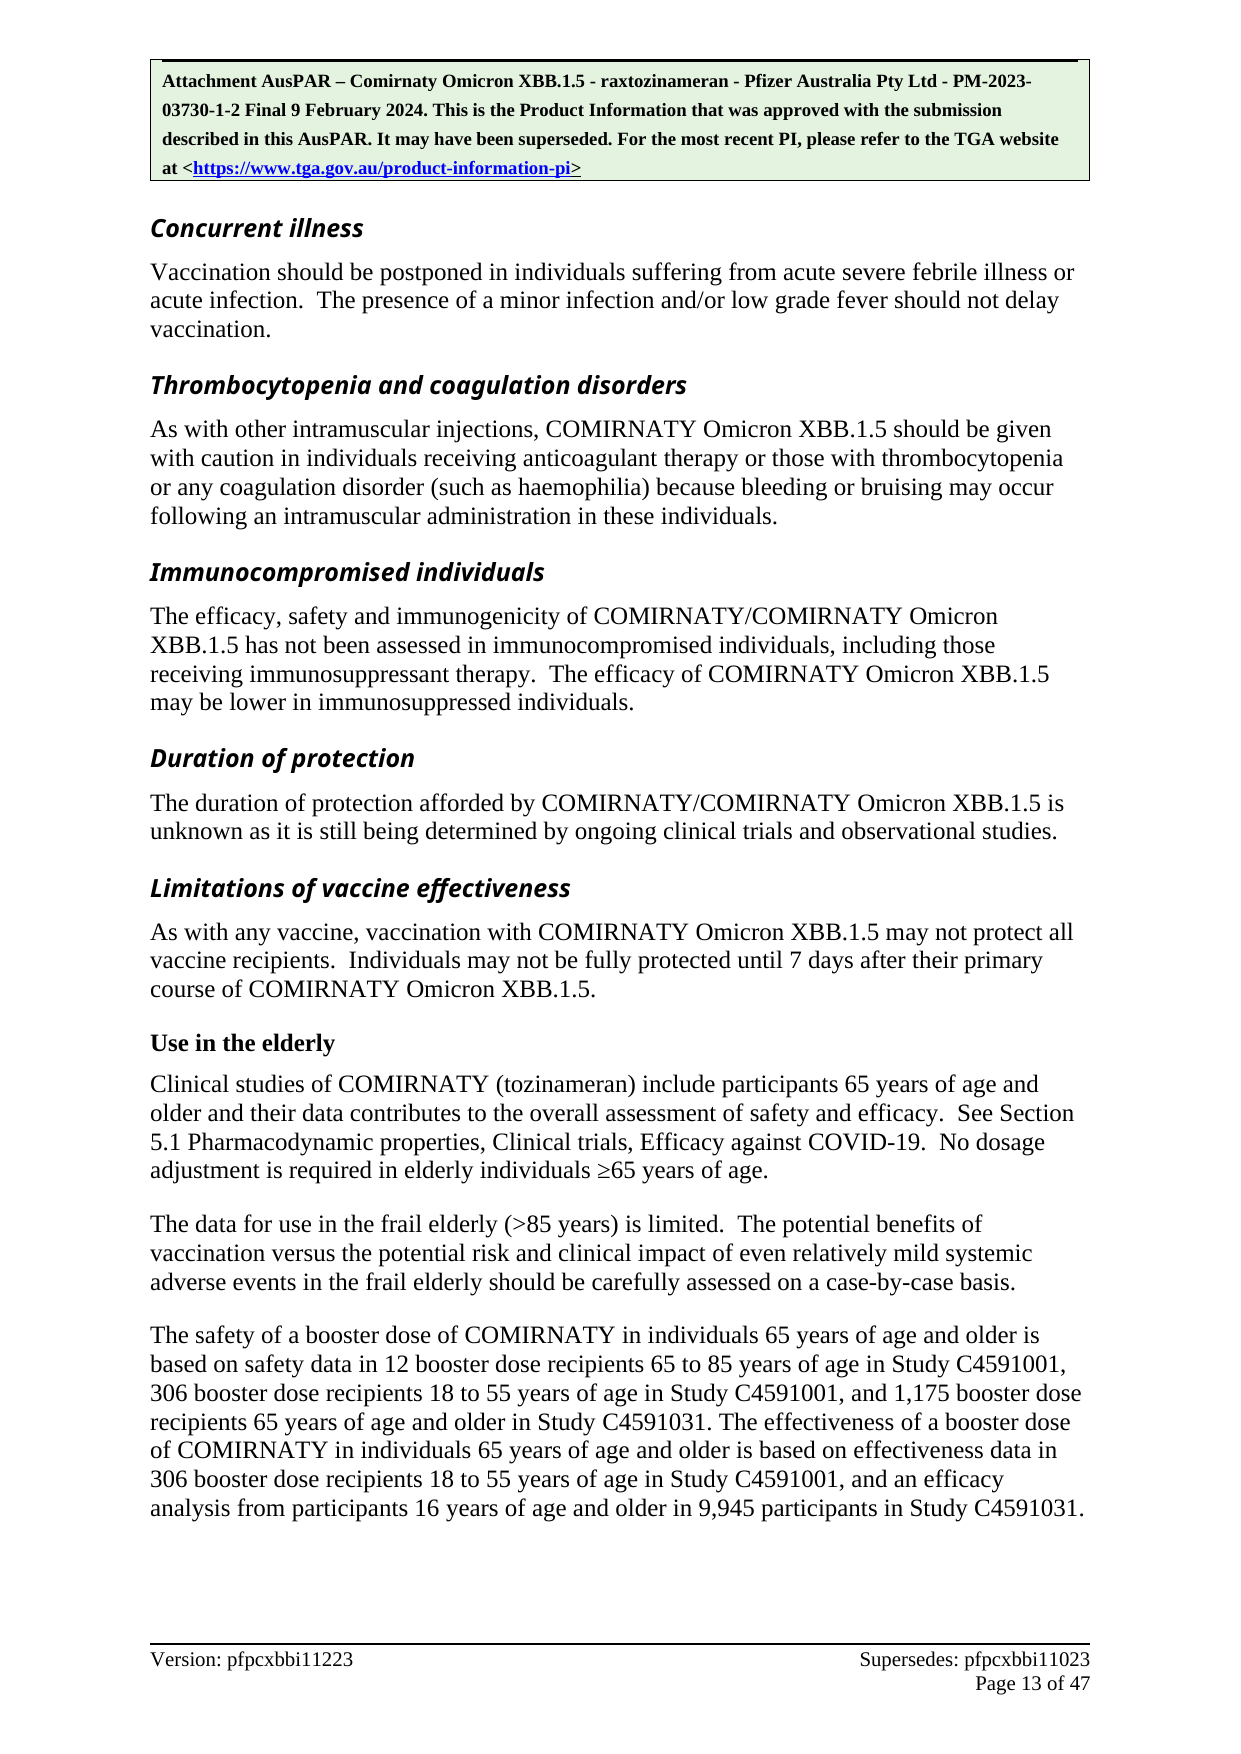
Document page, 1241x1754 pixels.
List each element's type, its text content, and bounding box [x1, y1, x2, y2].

subtitle Limitations of vaccine effectiveness [150, 870, 1090, 904]
subtitle Duration of protection [150, 741, 1090, 775]
text Clinical studies of COMIRNATY (tozinameran) include participants 65 years of age and older and their data contributes to the overall assessment of safety and efficacy. See Section 5.1 Pharmacodynamic properties, Clinical trials, Efficacy against COVID-19. No dosage adjustment is required in elderly individuals ≥65 years of age. [150, 1069, 1090, 1184]
subtitle Concurrent illness [150, 210, 1090, 244]
text Vaccination should be postponed in individuals suffering from acute severe febrile illness or acute infection. The presence of a minor infection and/or low grade fever should not delay vaccination. [150, 257, 1090, 343]
subtitle Thrombocytopenia and coagulation disorders [150, 368, 1090, 402]
text The safety of a booster dose of COMIRNATY in individuals 65 years of age and older is based on safety data in 12 booster dose recipients 65 to 85 years of age in Study C4591001, 306 booster dose recipients 18 to 55 years of age in Study C4591001, and 1,175 booster dose recipients 65 years of age and older in Study C4591031. The effectiveness of a booster dose of COMIRNATY in individuals 65 years of age and older is based on effectiveness data in 306 booster dose recipients 18 to 55 years of age in Study C4591001, and an efficacy analysis from participants 16 years of age and older in 9,945 participants in Study C4591031. [150, 1321, 1090, 1522]
text As with any vaccine, vaccination with COMIRNATY Omicron XBB.1.5 may not protect all vaccine recipients. Individuals may not be fully protected until 7 days after their primary course of COMIRNATY Omicron XBB.1.5. [150, 917, 1090, 1003]
text As with other intramuscular injections, COMIRNATY Omicron XBB.1.5 should be given with caution in individuals receiving anticoagulant therapy or those with thrombocytopenia or any coagulation disorder (such as haemophilia) because bleeding or bruising may occur following an intramuscular administration in these individuals. [150, 414, 1090, 529]
subtitle Use in the elderly [150, 1028, 1090, 1057]
text The data for use in the frail elderly (>85 years) is limited. The potential benefits of vaccination versus the potential risk and clinical impact of even relatively mild systemic adverse events in the frail elderly should be carefully assessed on a case-by-case basis. [150, 1209, 1090, 1296]
subtitle Immunocompromised individuals [150, 554, 1090, 589]
text The efficacy, safety and immunogenicity of COMIRNATY/COMIRNATY Omicron XBB.1.5 has not been assessed in immunocompromised individuals, including those receiving immunosuppressant therapy. The efficacy of COMIRNATY Omicron XBB.1.5 may be lower in immunosuppressed individuals. [150, 601, 1090, 716]
text The duration of protection afforded by COMIRNATY/COMIRNATY Omicron XBB.1.5 is unknown as it is still being determined by ongoing clinical trials and observational studies. [150, 788, 1090, 845]
